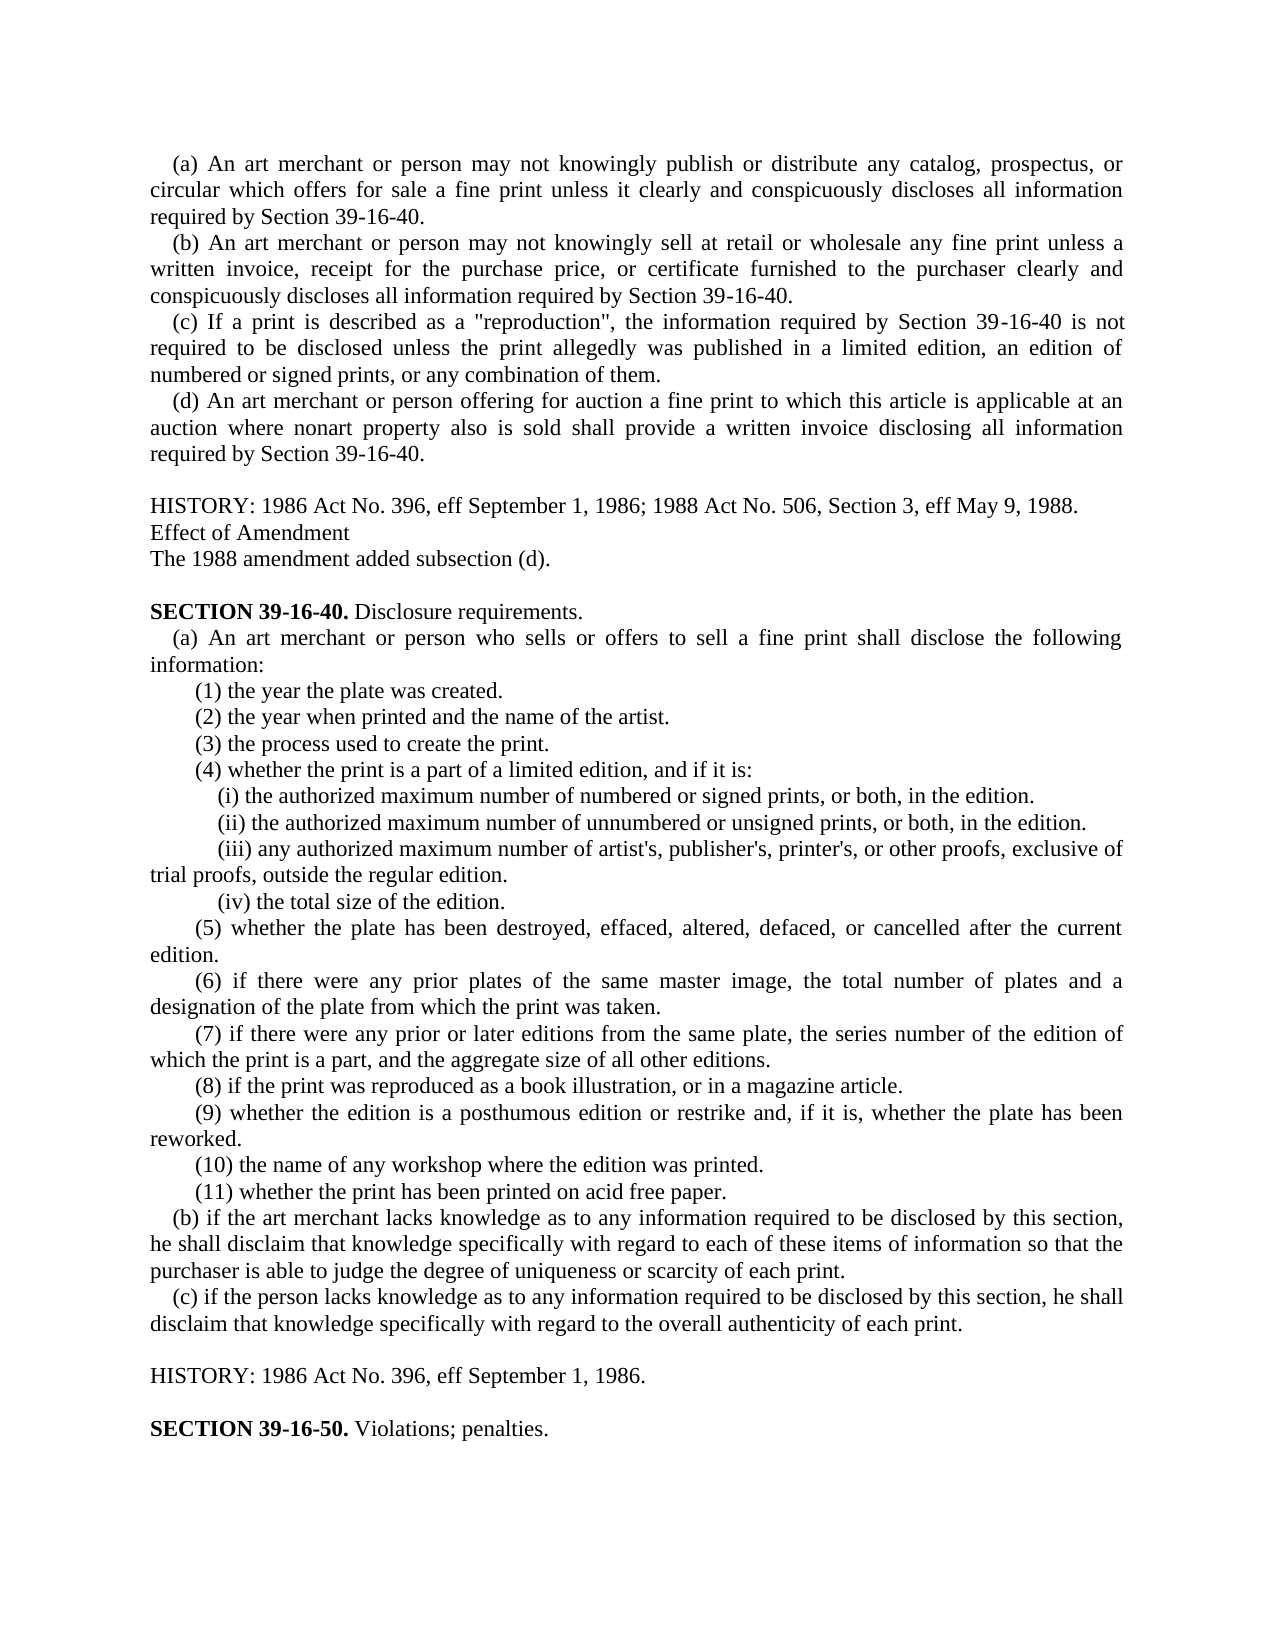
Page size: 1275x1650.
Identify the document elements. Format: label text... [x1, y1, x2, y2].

text (1) the year the plate was created. [150, 677, 1125, 703]
text (iv) the total size of the edition. [150, 888, 1125, 914]
text (7) if there were any prior or later editions from the same plate, the series number of the edition of which the print is a part, and the aggregate size of all other editions. [150, 1020, 1125, 1072]
text (11) whether the print has been printed on acid free paper. [150, 1178, 1125, 1204]
text (8) if the print was reproduced as a book illustration, or in a magazine article. [150, 1072, 1125, 1099]
text SECTION 39-16-50. Violations; penalties. [150, 1415, 1125, 1441]
text (6) if there were any prior plates of the same master image, the total number of plates and a designation of the plate from which the print was taken. [150, 967, 1125, 1020]
text (d) An art merchant or person offering for auction a fine print to which this article is applicable at an auction where nonart property also is sold shall provide a written invoice disclosing all information required by Section 39-16-40. [150, 387, 1125, 466]
text (2) the year when printed and the name of the artist. [150, 703, 1125, 730]
text HISTORY: 1986 Act No. 396, eff September 1, 1986; 1988 Act No. 506, Section 3, eff May 9, 1988. [150, 493, 1125, 519]
text The 1988 amendment added subsection (d). [150, 545, 1125, 572]
text (9) whether the edition is a posthumous edition or restrike and, if it is, whether the plate has been reworked. [150, 1099, 1125, 1151]
text (a) An art merchant or person may not knowingly publish or distribute any catalog, prospectus, or circular which offers for sale a fine print unless it clearly and conspicuously discloses all information required by Section 39-16-40. [150, 150, 1125, 229]
text (5) whether the plate has been destroyed, effaced, altered, defaced, or cancelled after the current edition. [150, 914, 1125, 967]
text (i) the authorized maximum number of numbered or signed prints, or both, in the edition. [150, 782, 1125, 809]
text (b) An art merchant or person may not knowingly sell at retail or wholesale any fine print unless a written invoice, receipt for the purchase price, or certificate furnished to the purchaser clearly and conspicuously discloses all information required by Section 39-16-40. [150, 229, 1125, 308]
text HISTORY: 1986 Act No. 396, eff September 1, 1986. [150, 1362, 1125, 1389]
text (c) If a print is described as a "reproduction", the information required by Section 39-16-40 is not required to be disclosed unless the print allegedly was published in a limited edition, an edition of numbered or signed prints, or any combination of them. [150, 308, 1125, 387]
text (ii) the authorized maximum number of unnumbered or unsigned prints, or both, in the edition. [150, 809, 1125, 835]
text (3) the process used to create the print. [150, 730, 1125, 756]
text (4) whether the print is a part of a limited edition, and if it is: [150, 756, 1125, 782]
text SECTION 39-16-40. Disclosure requirements. [150, 598, 1125, 624]
text Effect of Amendment [150, 519, 1125, 545]
text (b) if the art merchant lacks knowledge as to any information required to be disclosed by this section, he shall disclaim that knowledge specifically with regard to each of these items of information so that the purchaser is able to judge the degree of uniqueness or scarcity of each print. [150, 1204, 1125, 1283]
text (iii) any authorized maximum number of artist's, publisher's, printer's, or other proofs, exclusive of trial proofs, outside the regular edition. [150, 835, 1125, 888]
text (c) if the person lacks knowledge as to any information required to be disclosed by this section, he shall disclaim that knowledge specifically with regard to the overall authenticity of each print. [150, 1283, 1125, 1336]
text (a) An art merchant or person who sells or offers to sell a fine print shall disclose the following information: [150, 624, 1125, 677]
text (10) the name of any workshop where the edition was printed. [150, 1151, 1125, 1178]
